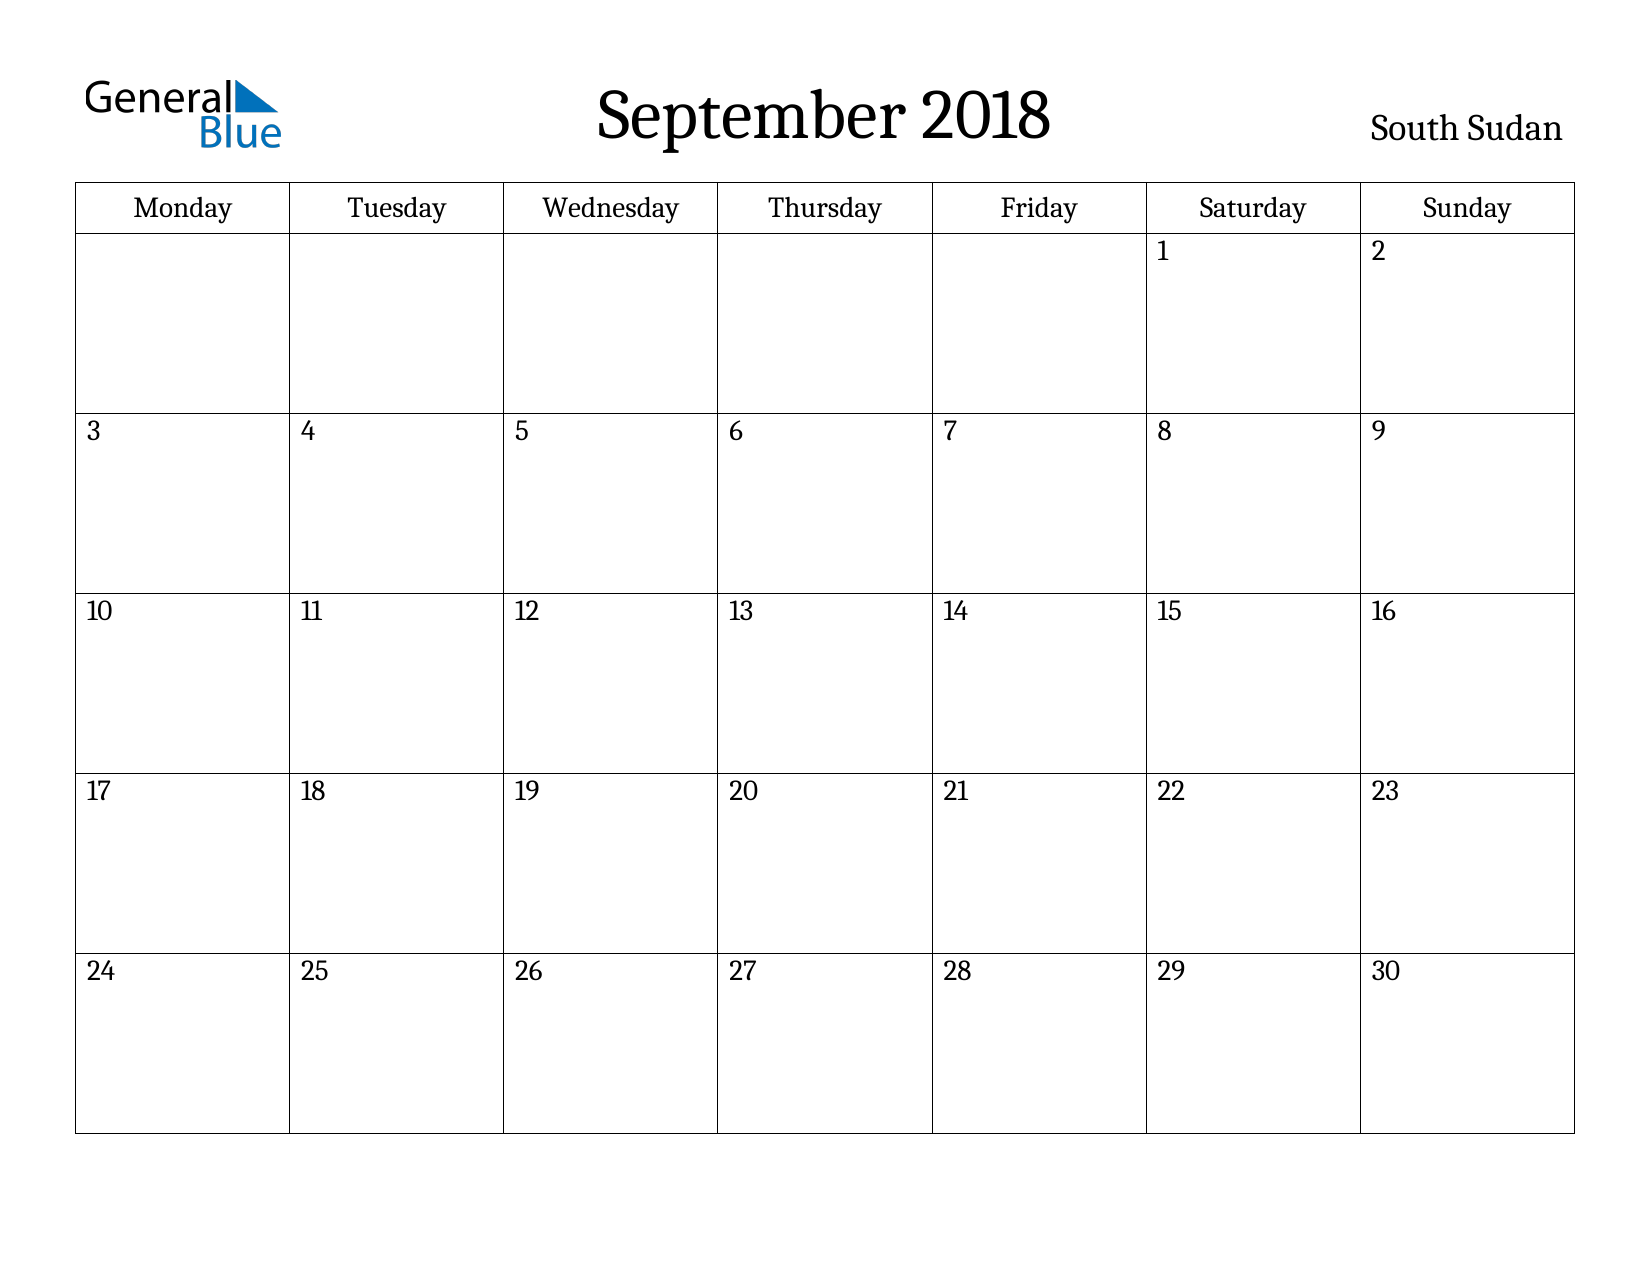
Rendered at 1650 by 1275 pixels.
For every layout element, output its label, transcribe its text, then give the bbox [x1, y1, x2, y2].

table_cell [76, 234, 289, 267]
table_cell [76, 988, 289, 1133]
table_cell 19 [504, 774, 717, 807]
table_cell [76, 267, 289, 413]
table_cell [933, 448, 1146, 593]
table_cell 27 [718, 954, 932, 987]
table_cell [1361, 627, 1574, 773]
table_cell [290, 234, 503, 267]
table_cell Tuesday [290, 183, 503, 233]
table_cell [504, 627, 717, 773]
picture [86, 80, 281, 148]
table_cell 11 [290, 594, 503, 627]
table_cell [1147, 988, 1360, 1133]
table_cell 3 [76, 414, 289, 447]
table_cell 4 [290, 414, 503, 447]
table_cell [933, 627, 1146, 773]
table_cell 30 [1361, 954, 1574, 987]
table_header September 2018 [504, 75, 1146, 182]
table_cell [718, 988, 932, 1133]
table_cell [718, 627, 932, 773]
table_cell [1147, 267, 1360, 413]
table_cell 5 [504, 414, 717, 447]
table_cell Friday [933, 183, 1146, 233]
table_cell [1361, 448, 1574, 593]
table_cell [933, 267, 1146, 413]
table_cell Saturday [1147, 183, 1360, 233]
table_cell 21 [933, 774, 1146, 807]
table_cell Sunday [1361, 183, 1574, 233]
table_cell [504, 234, 717, 267]
table_cell [290, 808, 503, 953]
table_cell [76, 627, 289, 773]
table_cell [290, 448, 503, 593]
table_cell [290, 627, 503, 773]
table_cell 8 [1147, 414, 1360, 447]
table_cell [76, 448, 289, 593]
table_cell 7 [933, 414, 1146, 447]
table_cell [290, 988, 503, 1133]
table_cell [718, 234, 932, 267]
table_cell 1 [1147, 234, 1360, 267]
table_cell 18 [290, 774, 503, 807]
table_cell 26 [504, 954, 717, 987]
table_cell [1147, 808, 1360, 953]
table_cell [933, 234, 1146, 267]
table_cell Monday [76, 183, 289, 233]
table_cell Thursday [718, 183, 932, 233]
table_cell [933, 808, 1146, 953]
table_cell 25 [290, 954, 503, 987]
table_cell 6 [718, 414, 932, 447]
table_cell 17 [76, 774, 289, 807]
table_cell 2 [1361, 234, 1574, 267]
table_cell [1147, 448, 1360, 593]
table_cell 16 [1361, 594, 1574, 627]
table_cell [718, 448, 932, 593]
table_cell [718, 267, 932, 413]
table_cell [1147, 627, 1360, 773]
table_cell 29 [1147, 954, 1360, 987]
table_cell Wednesday [504, 183, 717, 233]
table_cell 12 [504, 594, 717, 627]
table_cell 23 [1361, 774, 1574, 807]
table_cell [290, 267, 503, 413]
table_cell [504, 988, 717, 1133]
table_cell 24 [76, 954, 289, 987]
table_cell 14 [933, 594, 1146, 627]
table_cell 10 [76, 594, 289, 627]
table_cell [933, 988, 1146, 1133]
table_cell 22 [1147, 774, 1360, 807]
table_cell [1361, 808, 1574, 953]
table_cell [718, 808, 932, 953]
table_cell 15 [1147, 594, 1360, 627]
table_cell [504, 267, 717, 413]
table_cell 13 [718, 594, 932, 627]
table_cell [76, 808, 289, 953]
table_header [76, 75, 503, 182]
table_cell [504, 808, 717, 953]
table_cell 28 [933, 954, 1146, 987]
table_cell 9 [1361, 414, 1574, 447]
table_cell [1361, 988, 1574, 1133]
table_cell 20 [718, 774, 932, 807]
table_header South Sudan [1146, 75, 1574, 182]
table_cell [504, 448, 717, 593]
table_cell [1361, 267, 1574, 413]
